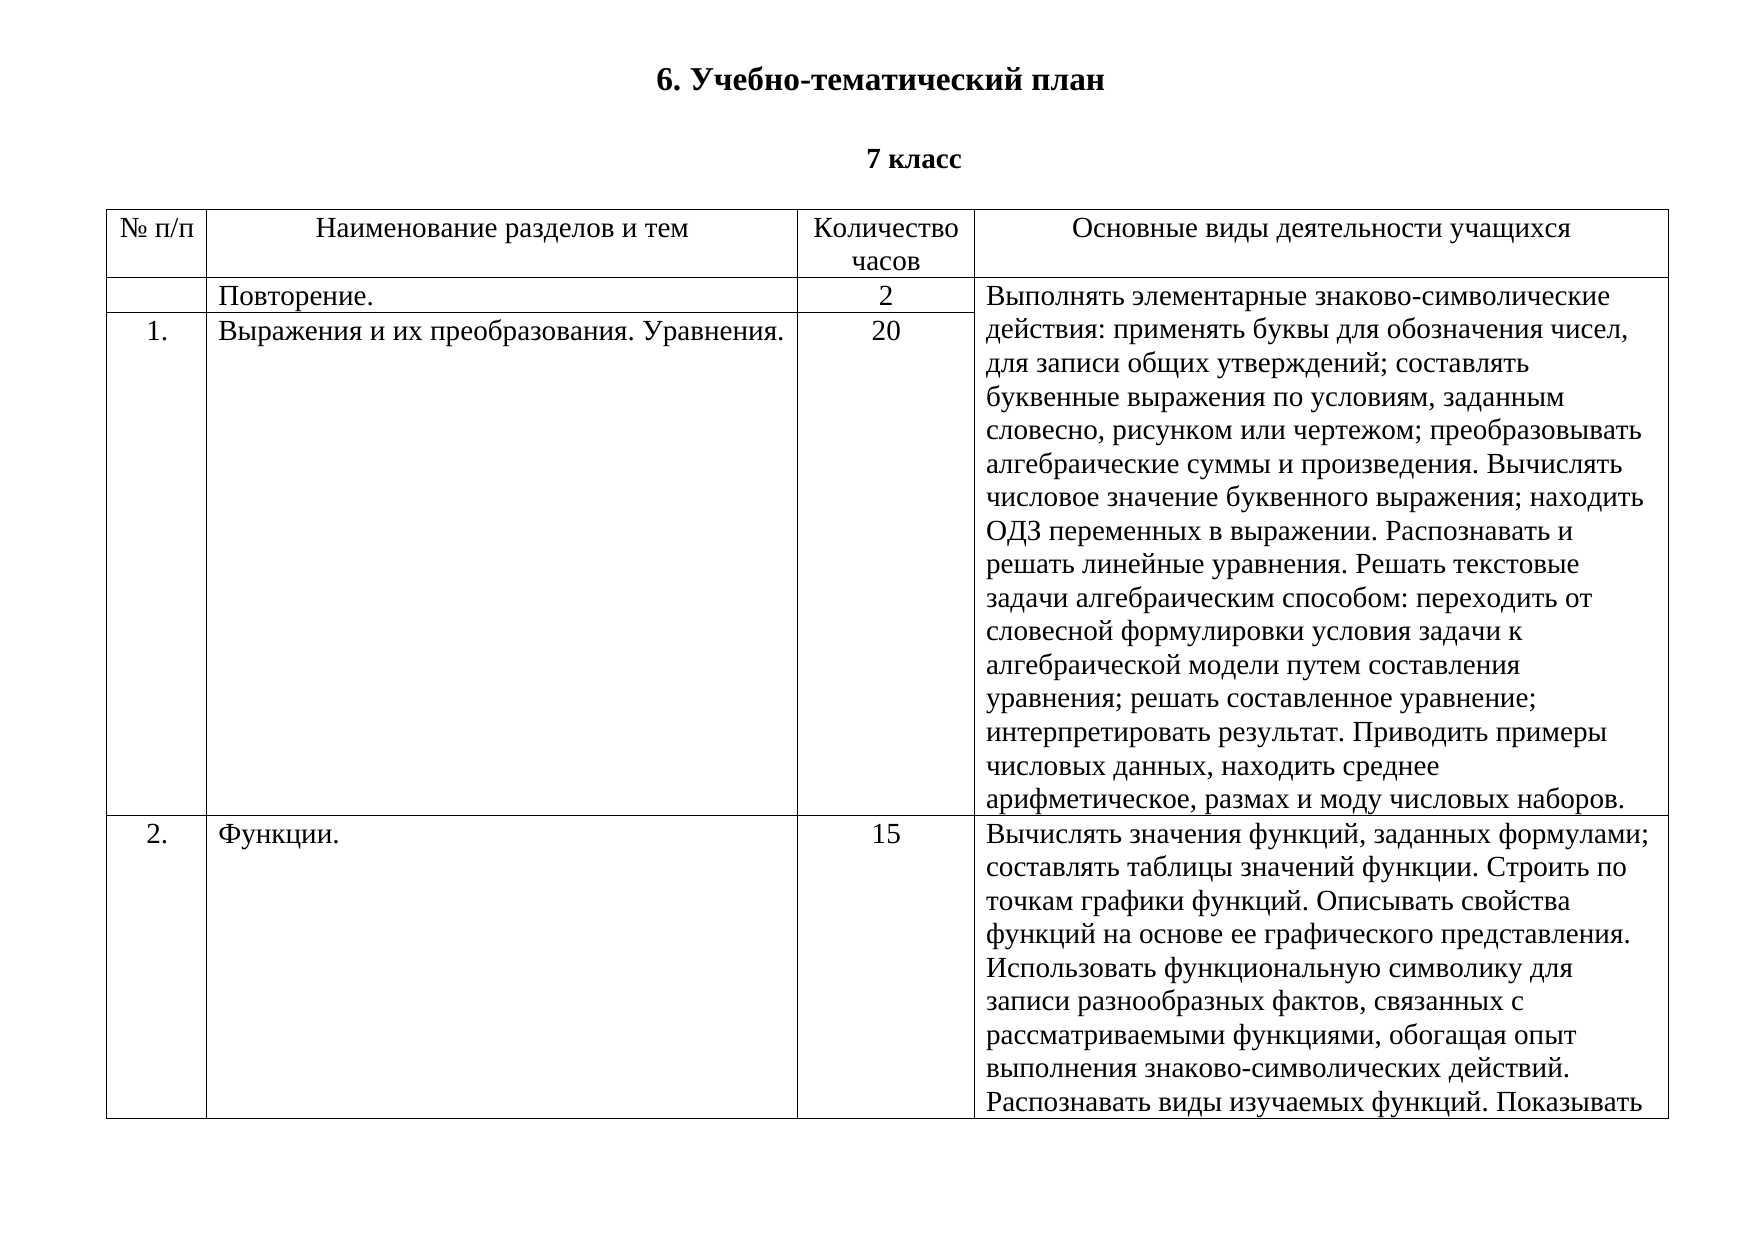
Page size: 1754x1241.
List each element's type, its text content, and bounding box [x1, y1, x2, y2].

table_header Наименование разделов и тем [207, 210, 797, 277]
table_cell Повторение. [207, 278, 797, 312]
table_cell Выполнять элементарные знаково-символические действия: применять буквы для обозначения чисел, для записи общих утверждений; составлять буквенные выражения по условиям, заданным словесно, рисунком или чертежом; преобразовывать алгебраические суммы и произведения. Вычислять числовое значение буквенного выражения; находить ОДЗ переменных в выражении. Распознавать и решать линейные уравнения. Решать текстовые задачи алгебраическим способом: переходить от словесной формулировки условия задачи к алгебраической модели путем составления уравнения; решать составленное уравнение; интерпретировать результат. Приводить примеры числовых данных, находить среднее арифметическое, размах и моду числовых наборов. [975, 278, 1668, 815]
table_cell [107, 278, 206, 312]
table_header Основные виды деятельности учащихся [975, 210, 1668, 277]
text 7 класс [118, 142, 1636, 175]
table_cell Выражения и их преобразования. Уравнения. [207, 313, 797, 815]
table_header Количество часов [798, 210, 974, 277]
table_cell 20 [798, 313, 974, 815]
text 6. Учебно-тематический план [118, 59, 1636, 97]
table_cell 15 [798, 816, 974, 1118]
table_cell 2. [107, 816, 206, 1118]
table_cell 1. [107, 313, 206, 815]
table_cell Функции. [207, 816, 797, 1118]
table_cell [975, 816, 1668, 1118]
table_cell 2 [798, 278, 974, 312]
table_header № п/п [107, 210, 206, 277]
